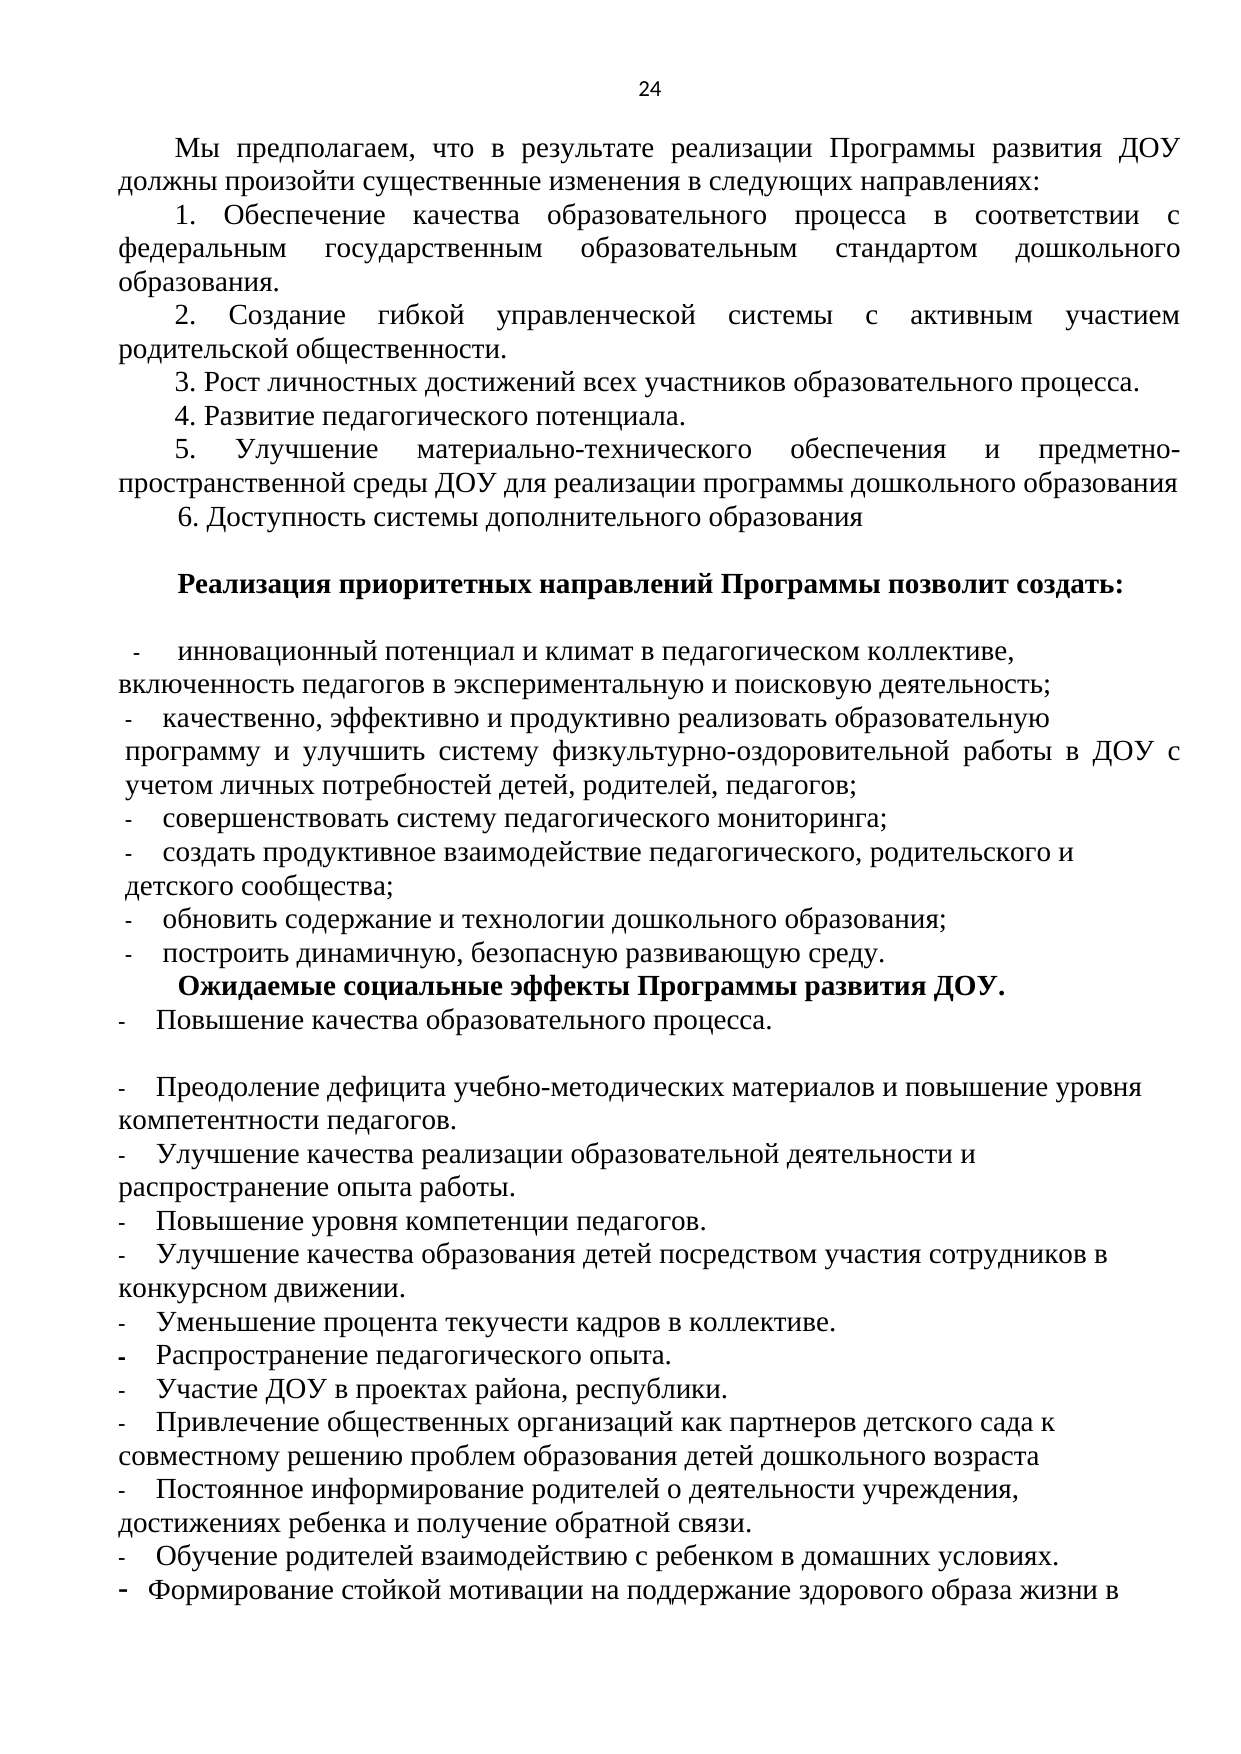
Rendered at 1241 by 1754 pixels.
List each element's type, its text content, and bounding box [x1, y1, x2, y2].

text Ожидаемые социальные эффекты Программы развития ДОУ. [177, 968, 1181, 1002]
list Формирование стойкой мотивации на поддержание здорового образа жизни в [118, 1572, 1181, 1606]
list Уменьшение процента текучести кадров в коллективе. [118, 1304, 1181, 1337]
list Преодоление дефицита учебно-методических материалов и повышение уровня [118, 1069, 1181, 1102]
text программу и улучшить систему физкультурно-оздоровительной работы в ДОУ с учетом личных потребностей детей, родителей, педагогов; [125, 733, 1181, 801]
text компетентности педагогов. [118, 1102, 1181, 1136]
list качественно, эффективно и продуктивно реализовать образовательную [125, 700, 1181, 733]
list совершенствовать систему педагогического мониторинга; [125, 801, 1181, 834]
text 2. Создание гибкой управленческой системы с активным участием родительской общественности. [118, 297, 1181, 364]
list Распространение педагогического опыта. [118, 1337, 1181, 1371]
list построить динамичную, безопасную развивающую среду. [125, 935, 1181, 968]
list Повышение уровня компетенции педагогов. [118, 1203, 1181, 1237]
list Постоянное информирование родителей о деятельности учреждения, [118, 1471, 1181, 1505]
text достижениях ребенка и получение обратной связи. [118, 1505, 1181, 1538]
list создать продуктивное взаимодействие педагогического, родительского и [125, 834, 1181, 868]
list Привлечение общественных организаций как партнеров детского сада к [118, 1404, 1181, 1438]
list Улучшение качества образования детей посредством участия сотрудников в [118, 1237, 1181, 1270]
text 1. Обеспечение качества образовательного процесса в соответствии с федеральным государственным образовательным стандартом дошкольного образования. [118, 197, 1181, 297]
text 4. Развитие педагогического потенциала. [118, 398, 1181, 432]
text конкурсном движении. [118, 1270, 1181, 1304]
list Повышение качества образовательного процесса. [118, 1002, 1181, 1035]
text Мы предполагаем, что в результате реализации Программы развития ДОУ должны произойти существенные изменения в следующих направлениях: [118, 130, 1181, 197]
text 3. Рост личностных достижений всех участников образовательного процесса. [118, 364, 1181, 398]
text 5. Улучшение материально-технического обеспечения и предметно-пространственной среды ДОУ для реализации программы дошкольного образования [118, 432, 1181, 499]
text 6. Доступность системы дополнительного образования [177, 499, 1181, 532]
text включенность педагогов в экспериментальную и поисковую деятельность; [118, 666, 1181, 700]
text Реализация приоритетных направлений Программы позволит создать: [177, 566, 1181, 599]
list Обучение родителей взаимодействию с ребенком в домашних условиях. [118, 1538, 1181, 1572]
text совместному решению проблем образования детей дошкольного возраста [118, 1438, 1181, 1471]
list инновационный потенциал и климат в педагогическом коллективе, [133, 633, 1181, 666]
text детского сообщества; [125, 868, 1181, 901]
list Улучшение качества реализации образовательной деятельности и [118, 1136, 1181, 1169]
text распространение опыта работы. [118, 1169, 1181, 1203]
list обновить содержание и технологии дошкольного образования; [125, 901, 1181, 935]
list Участие ДОУ в проектах района, республики. [118, 1371, 1181, 1404]
